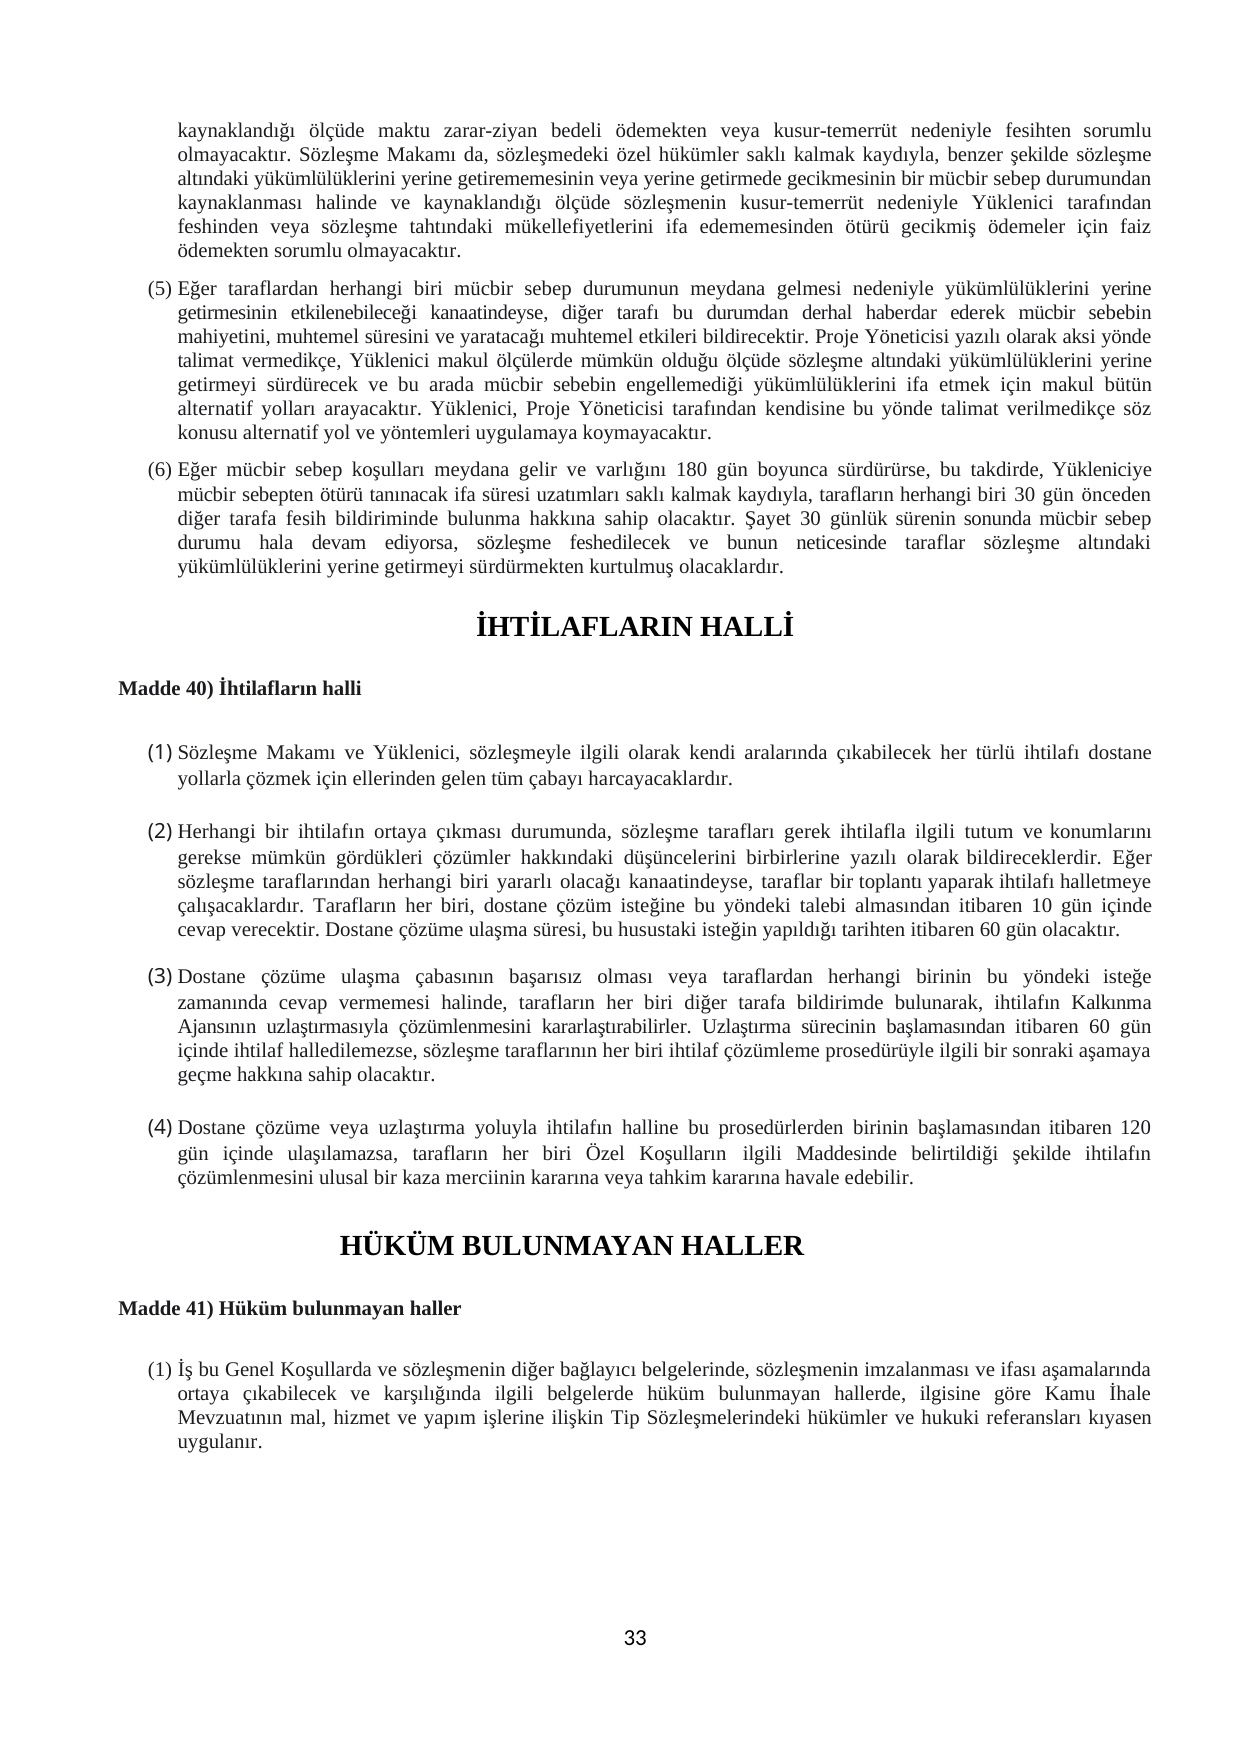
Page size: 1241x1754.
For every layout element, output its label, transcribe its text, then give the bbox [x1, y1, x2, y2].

text Madde 40) İhtilafların halli [118, 676, 1152, 700]
list Dostane çözüme veya uzlaştırma yoluyla ihtilafın halline bu prosedürlerden birinin başlamasından itibaren 120 gün içinde ulaşılamazsa, tarafların her biri Özel Koşulların ilgili Maddesinde belirtildiği şekilde ihtilafın çözümlenmesini ulusal bir kaza merciinin kararına veya tahkim kararına havale edebilir. [148, 1112, 1152, 1189]
list Herhangi bir ihtilafın ortaya çıkması durumunda, sözleşme tarafları gerek ihtilafla ilgili tutum ve konumlarını gerekse mümkün gördükleri çözümler hakkındaki düşüncelerini birbirlerine yazılı olarak bildireceklerdir. Eğer sözleşme taraflarından herhangi biri yararlı olacağı kanaatindeyse, taraflar bir toplantı yaparak ihtilafı halletmeye çalışacaklardır. Tarafların her biri, dostane çözüm isteğine bu yöndeki talebi almasından itibaren 10 gün içinde cevap verecektir. Dostane çözüme ulaşma süresi, bu husustaki isteğin yapıldığı tarihten itibaren 60 gün olacaktır. [148, 816, 1152, 941]
list Dostane çözüme ulaşma çabasının başarısız olması veya taraflardan herhangi birinin bu yöndeki isteğe zamanında cevap vermemesi halinde, tarafların her biri diğer tarafa bildirimde bulunarak, ihtilafın Kalkınma Ajansının uzlaştırmasıyla çözümlenmesini kararlaştırabilirler. Uzlaştırma sürecinin başlamasından itibaren 60 gün içinde ihtilaf halledilemezse, sözleşme taraflarının her biri ihtilaf çözümleme prosedürüyle ilgili bir sonraki aşamaya geçme hakkına sahip olacaktır. [148, 961, 1152, 1086]
list Sözleşme Makamı ve Yüklenici, sözleşmeyle ilgili olarak kendi aralarında çıkabilecek her türlü ihtilafı dostane yollarla çözmek için ellerinden gelen tüm çabayı harcayacaklardır. [148, 737, 1152, 790]
text (1) İş bu Genel Koşullarda ve sözleşmenin diğer bağlayıcı belgelerinde, sözleşmenin imzalanması ve ifası aşamalarında ortaya çıkabilecek ve karşılığında ilgili belgelerde hüküm bulunmayan hallerde, ilgisine göre Kamu İhale Mevzuatının mal, hizmet ve yapım işlerine ilişkin Tip Sözleşmelerindeki hükümler ve hukuki referansları kıyasen uygulanır. [148, 1357, 1152, 1453]
subtitle İHTİLAFLARIN HALLİ [118, 609, 1152, 642]
text Madde 41) Hüküm bulunmayan haller [118, 1296, 574, 1319]
list Eğer taraflardan herhangi biri mücbir sebep durumunun meydana gelmesi nedeniyle yükümlülüklerini yerine getirmesinin etkilenebileceği kanaatindeyse, diğer tarafı bu durumdan derhal haberdar ederek mücbir sebebin mahiyetini, muhtemel süresini ve yaratacağı muhtemel etkileri bildirecektir. Proje Yöneticisi yazılı olarak aksi yönde talimat vermedikçe, Yüklenici makul ölçülerde mümkün olduğu ölçüde sözleşme altındaki yükümlülüklerini yerine getirmeyi sürdürecek ve bu arada mücbir sebebin engellemediği yükümlülüklerini ifa etmek için makul bütün alternatif yolları arayacaktır. Yüklenici, Proje Yöneticisi tarafından kendisine bu yönde talimat verilmedikçe söz konusu alternatif yol ve yöntemleri uygulamaya koymayacaktır. [148, 276, 1152, 444]
list Eğer mücbir sebep koşulları meydana gelir ve varlığını 180 gün boyunca sürdürürse, bu takdirde, Yükleniciye mücbir sebepten ötürü tanınacak ifa süresi uzatımları saklı kalmak kaydıyla, tarafların herhangi biri 30 gün önceden diğer tarafa fesih bildiriminde bulunma hakkına sahip olacaktır. Şayet 30 günlük sürenin sonunda mücbir sebep durumu hala devam ediyorsa, sözleşme feshedilecek ve bunun neticesinde taraflar sözleşme altındaki yükümlülüklerini yerine getirmeyi sürdürmekten kurtulmuş olacaklardır. [148, 457, 1152, 578]
subtitle HÜKÜM BULUNMAYAN HALLER [118, 1228, 1026, 1262]
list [148, 118, 1152, 262]
